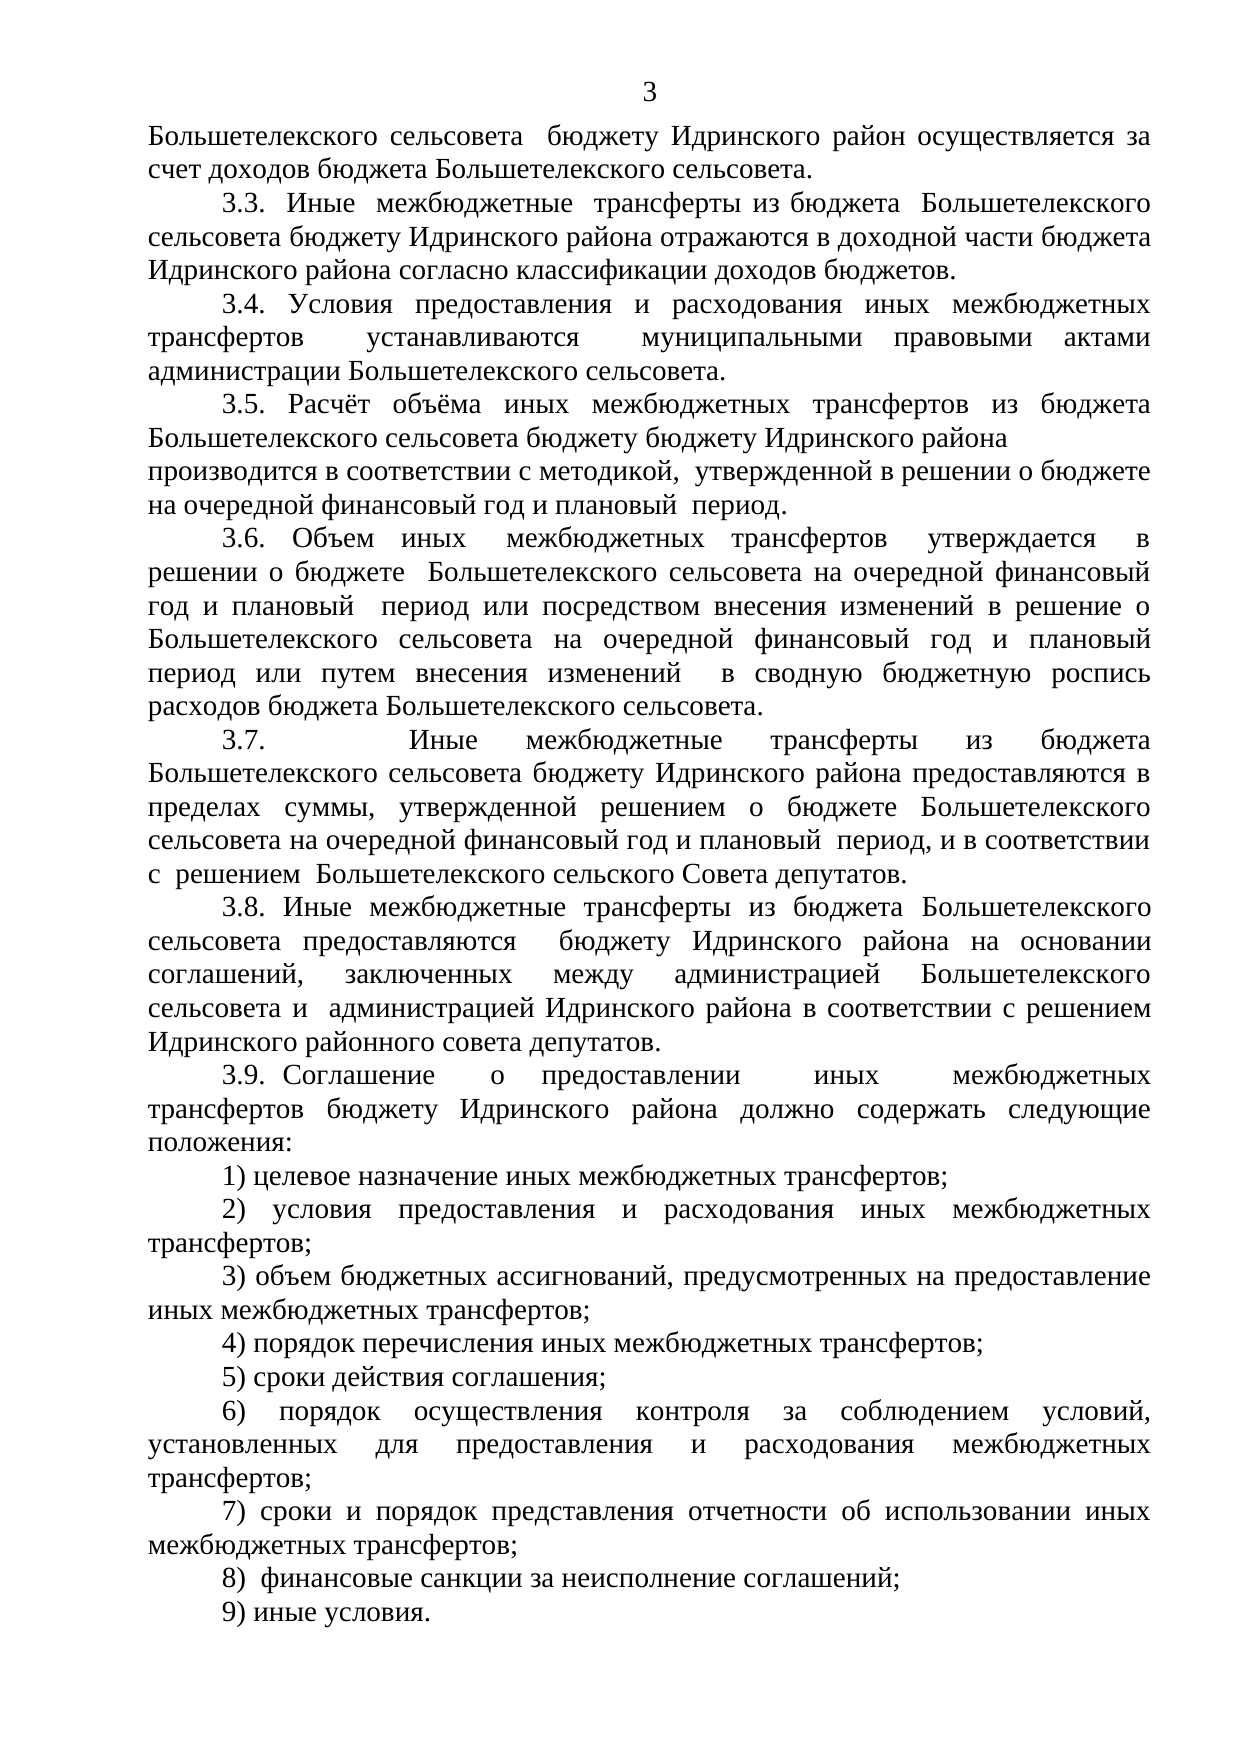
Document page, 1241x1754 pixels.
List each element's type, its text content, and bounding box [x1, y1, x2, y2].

text 4) порядок перечисления иных межбюджетных трансфертов; [148, 1326, 1152, 1359]
text 7) сроки и порядок представления отчетности об использовании иных межбюджетных трансфертов; [148, 1493, 1152, 1560]
text 3.9. Соглашение о предоставлении иных межбюджетных трансфертов бюджету Идринского района должно содержать следующие положения: [148, 1057, 1152, 1158]
text 8) финансовые санкции за неисполнение соглашений; [148, 1560, 1152, 1594]
text 3.6. Объем иных межбюджетных трансфертов утверждается в решении о бюджете Большетелекского сельсовета на очередной финансовый год и плановый период или посредством внесения изменений в решение о Большетелекского сельсовета на очередной финансовый год и плановый период или путем внесения изменений в сводную бюджетную роспись расходов бюджета Большетелекского сельсовета. [148, 521, 1152, 722]
text 5) сроки действия соглашения; [148, 1359, 1152, 1393]
text 3.5. Расчёт объёма иных межбюджетных трансфертов из бюджета Большетелекского сельсовета бюджету бюджету Идринского района [148, 386, 1152, 453]
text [148, 118, 1152, 185]
text 3) объем бюджетных ассигнований, предусмотренных на предоставление иных межбюджетных трансфертов; [148, 1258, 1152, 1326]
text 3.8. Иные межбюджетные трансферты из бюджета Большетелекского сельсовета предоставляются бюджету Идринского района на основании соглашений, заключенных между администрацией Большетелекского сельсовета и администрацией Идринского района в соответствии с решением Идринского районного совета депутатов. [148, 889, 1152, 1057]
list 3.4. Условия предоставления и расходования иных межбюджетных трансфертов устанавливаются муниципальными правовыми актами администрации Большетелекского сельсовета. [148, 286, 1152, 386]
list 3.3. Иные межбюджетные трансферты из бюджета Большетелекского сельсовета бюджету Идринского района отражаются в доходной части бюджета Идринского района согласно классификации доходов бюджетов. [148, 185, 1152, 286]
text 9) иные условия. [148, 1594, 1152, 1627]
text 1) целевое назначение иных межбюджетных трансфертов; [148, 1158, 1152, 1191]
text 6) порядок осуществления контроля за соблюдением условий, установленных для предоставления и расходования межбюджетных трансфертов; [148, 1393, 1152, 1493]
text 2) условия предоставления и расходования иных межбюджетных трансфертов; [148, 1191, 1152, 1258]
text 3.7. Иные межбюджетные трансферты из бюджета Большетелекского сельсовета бюджету Идринского района предоставляются в пределах суммы, утвержденной решением о бюджете Большетелекского сельсовета на очередной финансовый год и плановый период, и в соответствии с решением Большетелекского сельского Совета депутатов. [148, 722, 1152, 889]
list производится в соответствии с методикой, утвержденной в решении о бюджете на очередной финансовый год и плановый период. [148, 453, 1152, 521]
